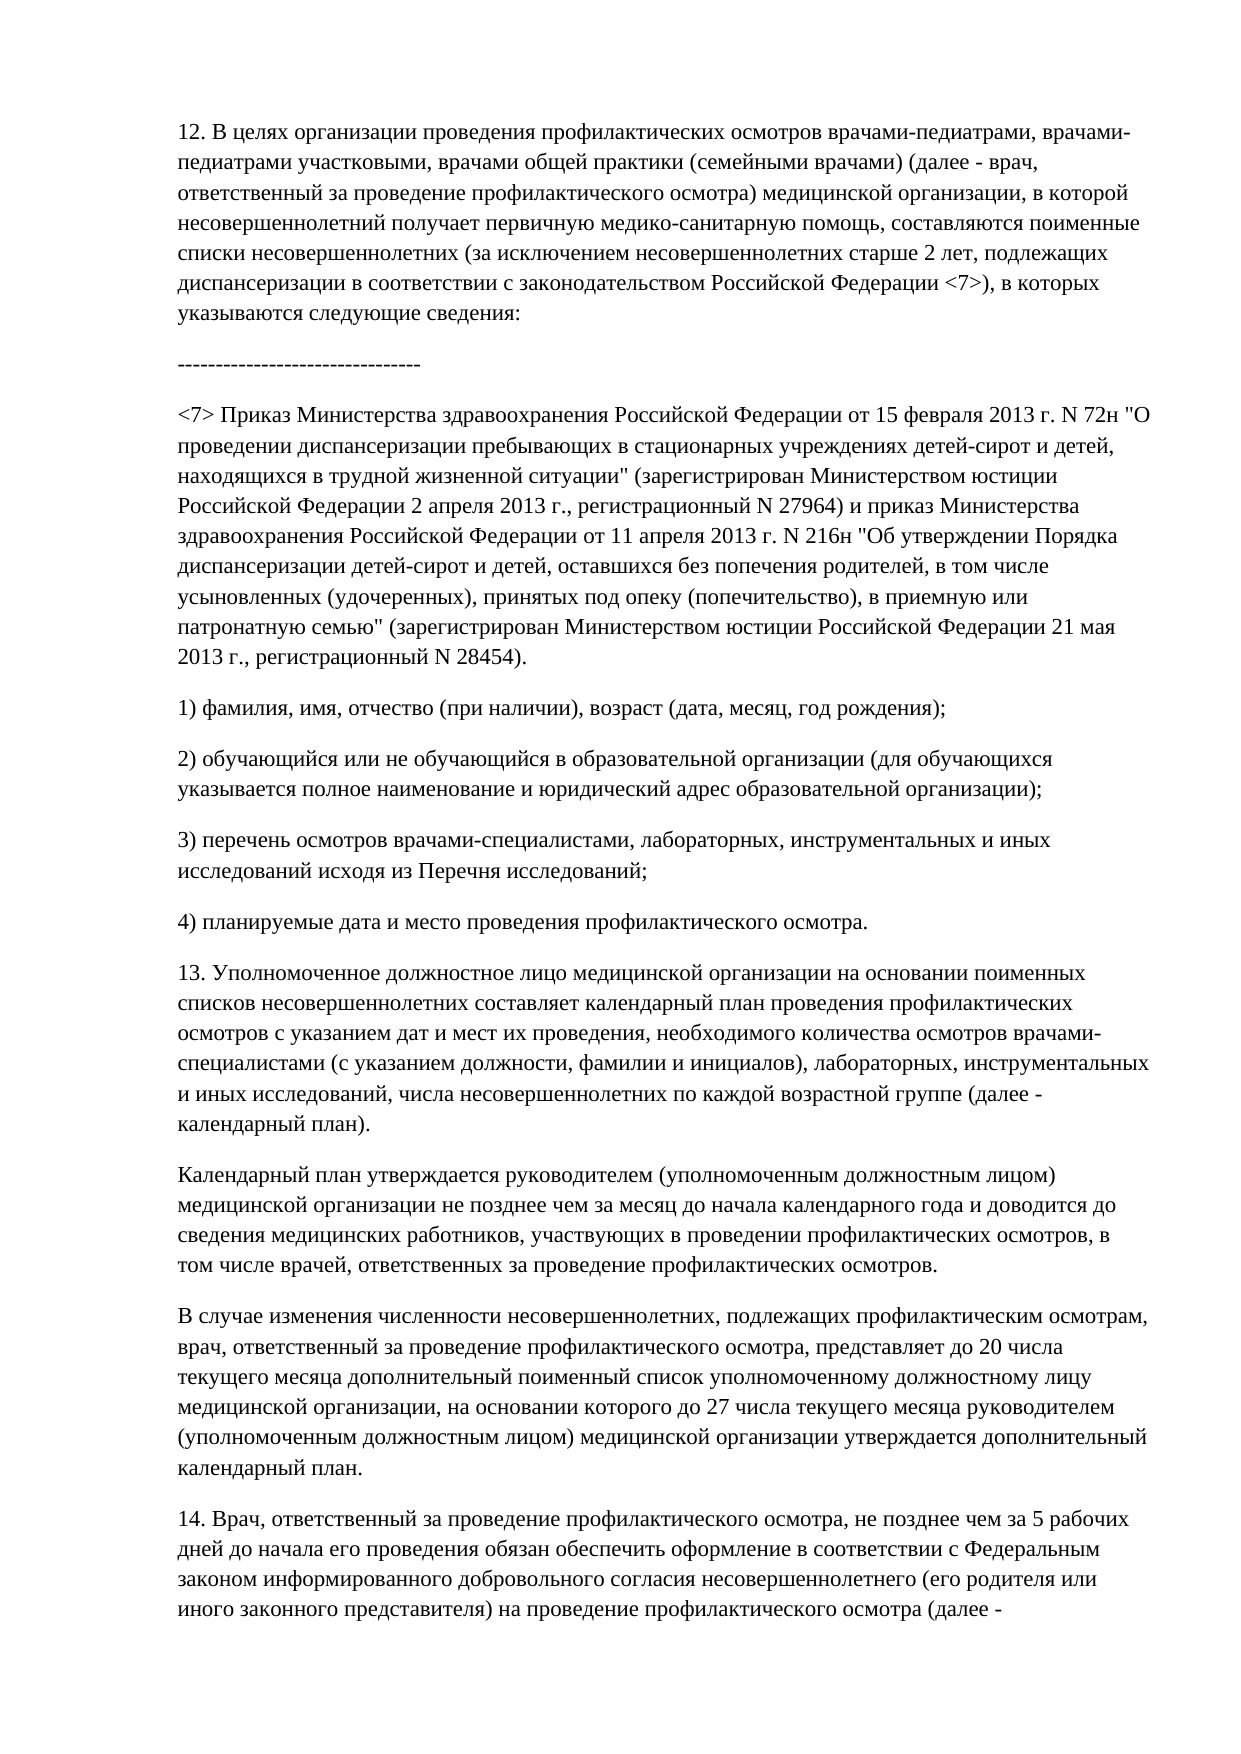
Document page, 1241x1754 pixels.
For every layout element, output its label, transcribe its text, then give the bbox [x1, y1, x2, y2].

text 1) фамилия, имя, отчество (при наличии), возраст (дата, месяц, год рождения); [177, 694, 1152, 721]
text 13. Уполномоченное должностное лицо медицинской организации на основании поименных списков несовершеннолетних составляет календарный план проведения профилактических осмотров с указанием дат и мест их проведения, необходимого количества осмотров врачами-специалистами (с указанием должности, фамилии и инициалов), лабораторных, инструментальных и иных исследований, числа несовершеннолетних по каждой возрастной группе (далее - календарный план). [177, 959, 1152, 1136]
text В случае изменения численности несовершеннолетних, подлежащих профилактическим осмотрам, врач, ответственный за проведение профилактического осмотра, представляет до 20 числа текущего месяца дополнительный поименный список уполномоченному должностному лицу медицинской организации, на основании которого до 27 числа текущего месяца руководителем (уполномоченным должностным лицом) медицинской организации утверждается дополнительный календарный план. [177, 1302, 1152, 1480]
text 2) обучающийся или не обучающийся в образовательной организации (для обучающихся указывается полное наименование и юридический адрес образовательной организации); [177, 745, 1152, 802]
text Календарный план утверждается руководителем (уполномоченным должностным лицом) медицинской организации не позднее чем за месяц до начала календарного года и доводится до сведения медицинских работников, участвующих в проведении профилактических осмотров, в том числе врачей, ответственных за проведение профилактических осмотров. [177, 1161, 1152, 1278]
text 3) перечень осмотров врачами-специалистами, лабораторных, инструментальных и иных исследований исходя из Перечня исследований; [177, 826, 1152, 883]
text 4) планируемые дата и место проведения профилактического осмотра. [177, 908, 1152, 934]
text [177, 1504, 1152, 1622]
text -------------------------------- [177, 350, 1152, 377]
text 12. В целях организации проведения профилактических осмотров врачами-педиатрами, врачами-педиатрами участковыми, врачами общей практики (семейными врачами) (далее - врач, ответственный за проведение профилактического осмотра) медицинской организации, в которой несовершеннолетний получает первичную медико-санитарную помощь, составляются поименные списки несовершеннолетних (за исключением несовершеннолетних старше 2 лет, подлежащих диспансеризации в соответствии с законодательством Российской Федерации <7>), в которых указываются следующие сведения: [177, 118, 1152, 326]
text <7> Приказ Министерства здравоохранения Российской Федерации от 15 февраля 2013 г. N 72н "О проведении диспансеризации пребывающих в стационарных учреждениях детей-сирот и детей, находящихся в трудной жизненной ситуации" (зарегистрирован Министерством юстиции Российской Федерации 2 апреля 2013 г., регистрационный N 27964) и приказ Министерства здравоохранения Российской Федерации от 11 апреля 2013 г. N 216н "Об утверждении Порядка диспансеризации детей-сирот и детей, оставшихся без попечения родителей, в том числе усыновленных (удочеренных), принятых под опеку (попечительство), в приемную или патронатную семью" (зарегистрирован Министерством юстиции Российской Федерации 21 мая 2013 г., регистрационный N 28454). [177, 401, 1152, 669]
